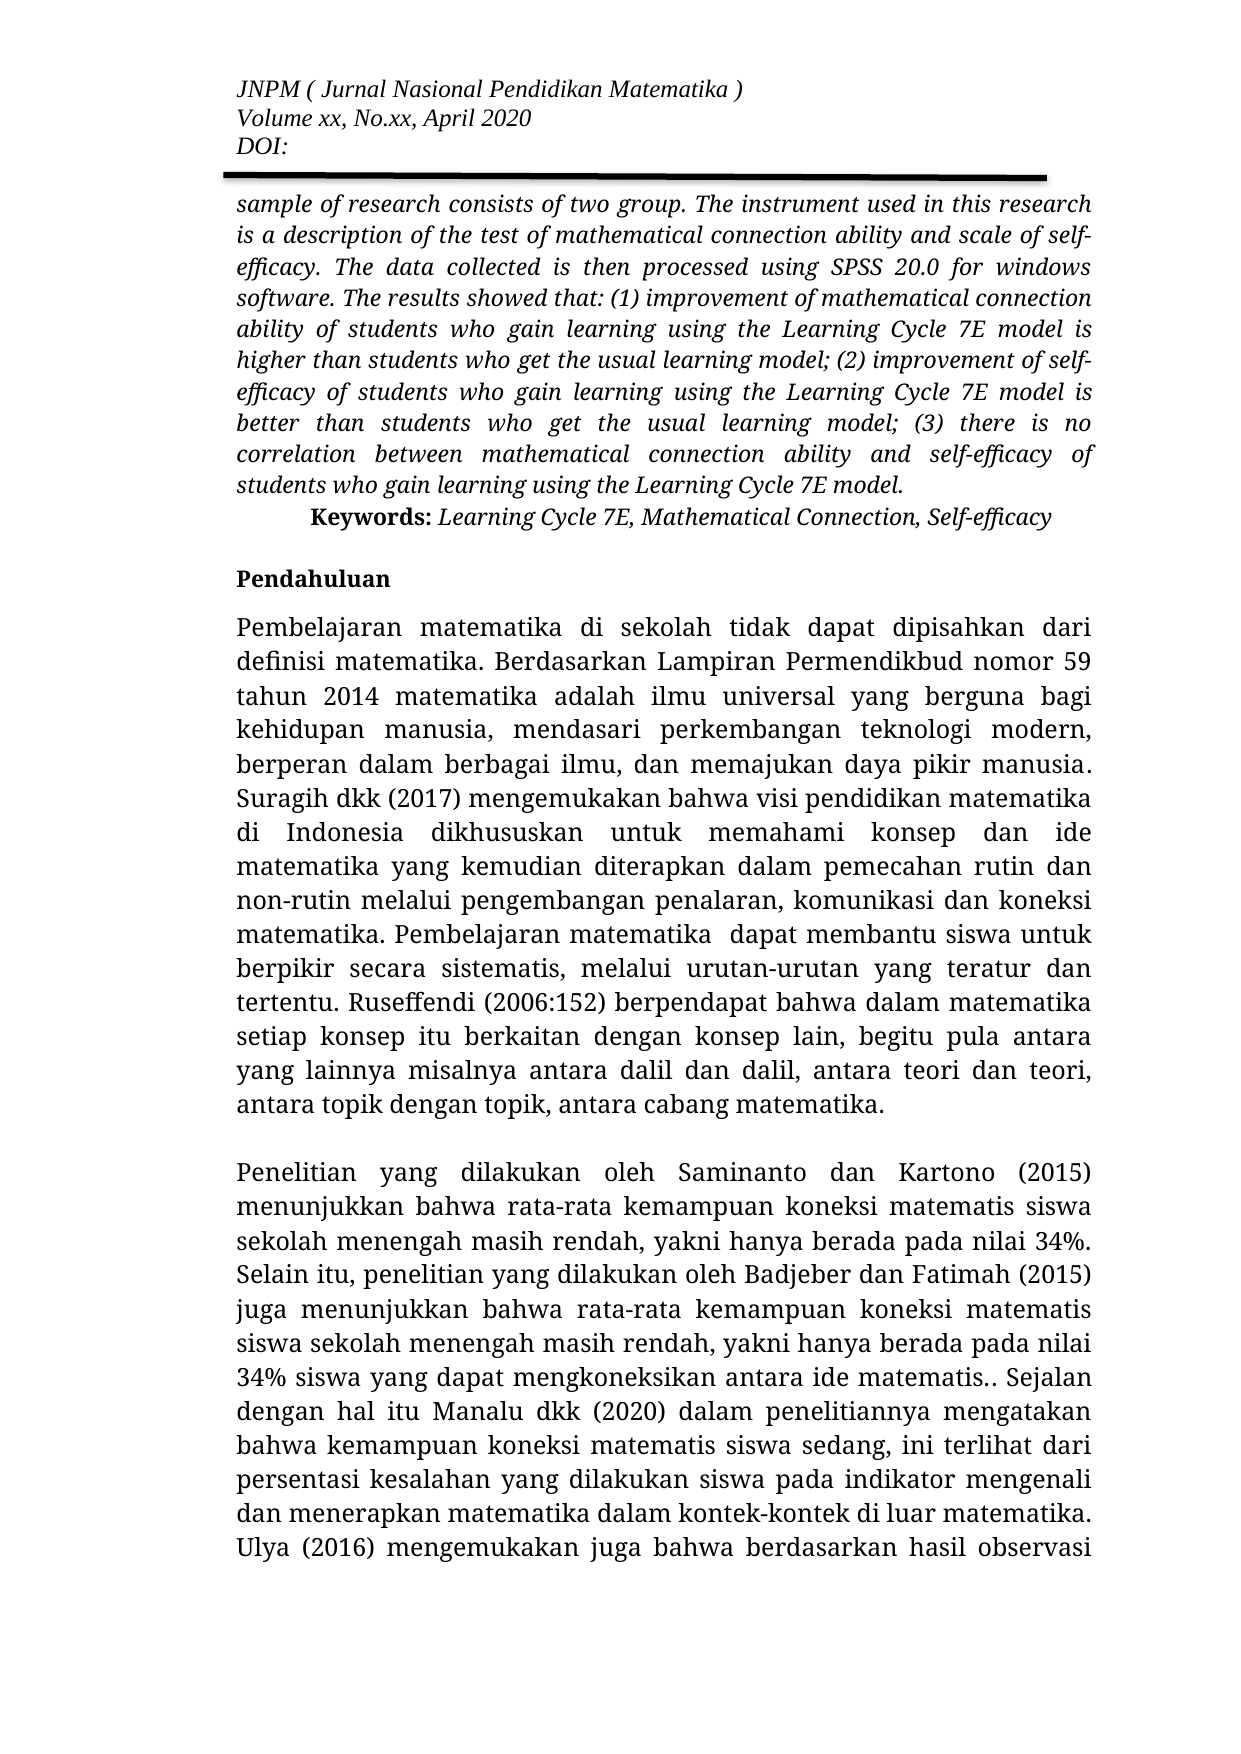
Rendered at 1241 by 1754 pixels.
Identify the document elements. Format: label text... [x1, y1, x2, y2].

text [236, 1155, 1092, 1564]
text Pembelajaran matematika di sekolah tidak dapat dipisahkan dari definisi matematika. Berdasarkan Lampiran Permendikbud nomor 59 tahun 2014 matematika adalah ilmu universal yang berguna bagi kehidupan manusia, mendasari perkembangan teknologi modern, berperan dalam berbagai ilmu, dan memajukan daya pikir manusia. Suragih dkk (2017) mengemukakan bahwa visi pendidikan matematika di Indonesia dikhususkan untuk memahami konsep dan ide matematika yang kemudian diterapkan dalam pemecahan rutin dan non-rutin melalui pengembangan penalaran, komunikasi dan koneksi matematika. Pembelajaran matematika dapat membantu siswa untuk berpikir secara sistematis, melalui urutan-urutan yang teratur dan tertentu. Ruseffendi (2006:152) berpendapat bahwa dalam matematika setiap konsep itu berkaitan dengan konsep lain, begitu pula antara yang lainnya misalnya antara dalil dan dalil, antara teori dan teori, antara topik dengan topik, antara cabang matematika. [236, 610, 1092, 1121]
text Keywords: Learning Cycle 7E, Mathematical Connection, Self-efficacy [310, 501, 1092, 532]
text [236, 188, 1092, 501]
text Pendahuluan [236, 563, 1092, 594]
